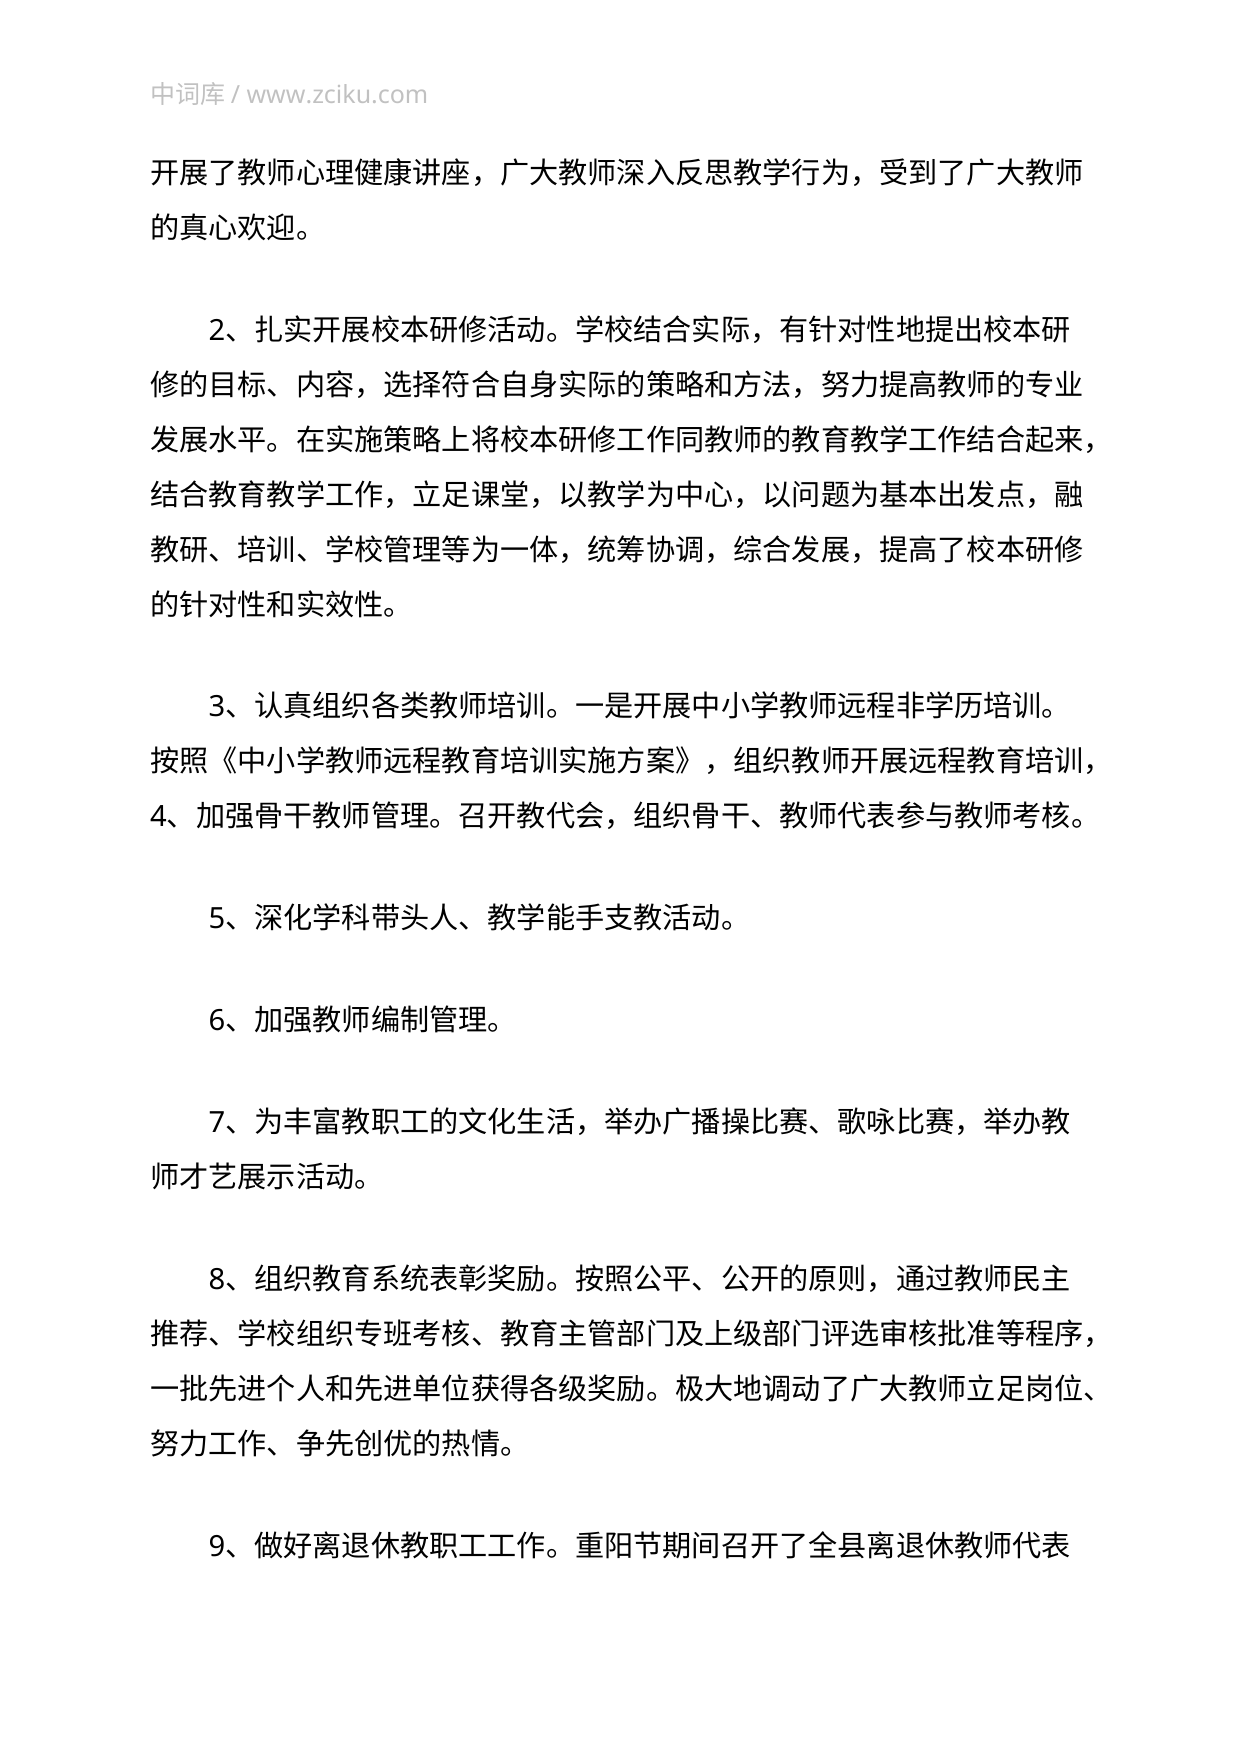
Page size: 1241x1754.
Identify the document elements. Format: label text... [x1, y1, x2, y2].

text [150, 1522, 1090, 1564]
text 5、深化学科带头人、教学能手支教活动。 [150, 895, 1090, 937]
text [150, 150, 1090, 247]
text 7、为丰富教职工的文化生活，举办广播操比赛、歌咏比赛，举办教师才艺展示活动。 [150, 1099, 1090, 1196]
text 2、扎实开展校本研修活动。学校结合实际，有针对性地提出校本研修的目标、内容，选择符合自身实际的策略和方法，努力提高教师的专业发展水平。在实施策略上将校本研修工作同教师的教育教学工作结合起来，结合教育教学工作，立足课堂，以教学为中心，以问题为基本出发点，融教研、培训、学校管理等为一体，统筹协调，综合发展，提高了校本研修的针对性和实效性。 [150, 307, 1090, 623]
text 3、认真组织各类教师培训。一是开展中小学教师远程非学历培训。按照《中小学教师远程教育培训实施方案》，组织教师开展远程教育培训，4、加强骨干教师管理。召开教代会，组织骨干、教师代表参与教师考核。 [150, 683, 1090, 835]
text 8、组织教育系统表彰奖励。按照公平、公开的原则，通过教师民主推荐、学校组织专班考核、教育主管部门及上级部门评选审核批准等程序，一批先进个人和先进单位获得各级奖励。极大地调动了广大教师立足岗位、努力工作、争先创优的热情。 [150, 1256, 1090, 1463]
text 6、加强教师编制管理。 [150, 997, 1090, 1039]
